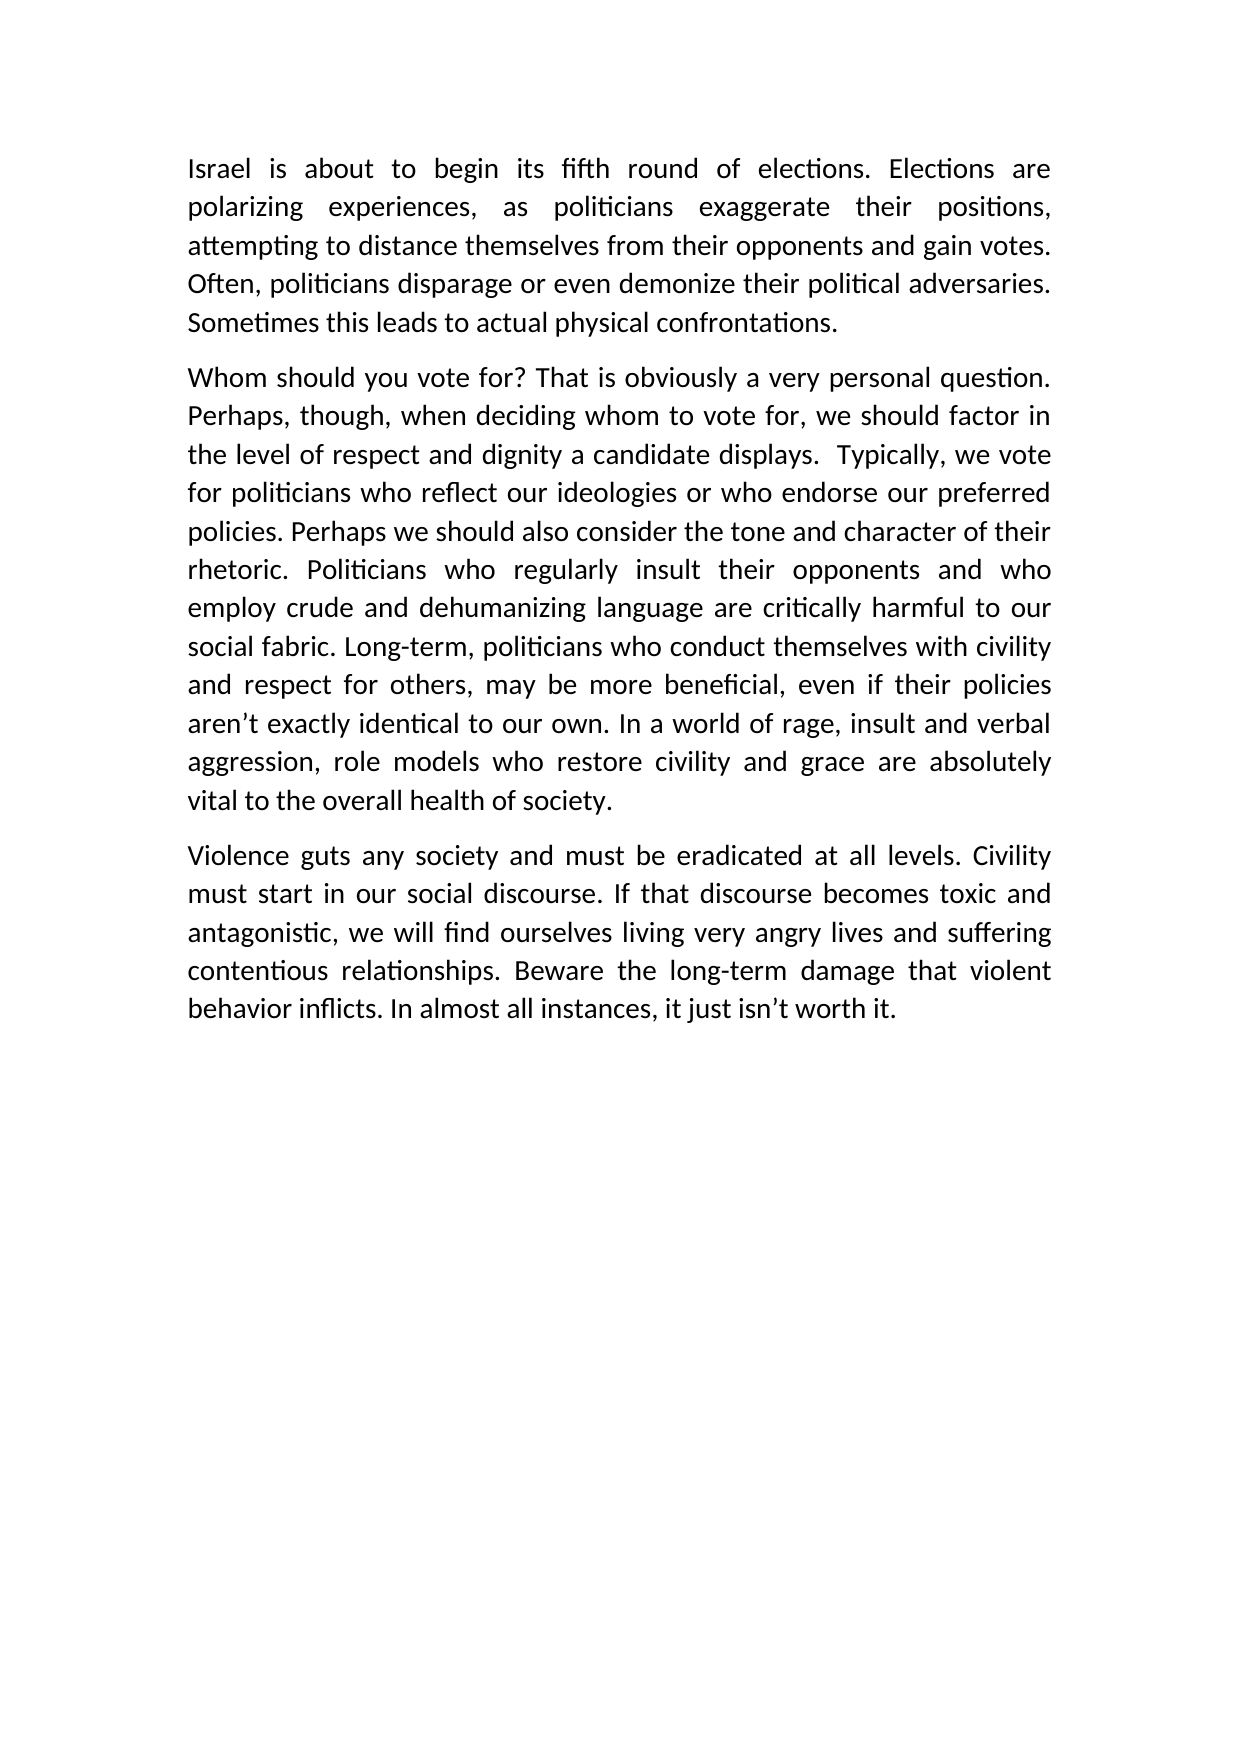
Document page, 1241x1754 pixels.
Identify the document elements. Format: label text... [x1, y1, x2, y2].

text Violence guts any society and must be eradicated at all levels. Civility must start in our social discourse. If that discourse becomes toxic and antagonistic, we will find ourselves living very angry lives and suffering contentious relationships. Beware the long-term damage that violent behavior inflicts. In almost all instances, it just isn’t worth it. [187, 837, 1053, 1026]
text Whom should you vote for? That is obviously a very personal question. Perhaps, though, when deciding whom to vote for, we should factor in the level of respect and dignity a candidate displays. Typically, we vote for politicians who reflect our ideologies or who endorse our preferred policies. Perhaps we should also consider the tone and character of their rhetoric. Politicians who regularly insult their opponents and who employ crude and dehumanizing language are critically harmful to our social fabric. Long-term, politicians who conduct themselves with civility and respect for others, may be more beneficial, even if their policies aren’t exactly identical to our own. In a world of rage, insult and verbal aggression, role models who restore civility and grace are absolutely vital to the overall health of society. [187, 359, 1053, 817]
text Israel is about to begin its fifth round of elections. Elections are polarizing experiences, as politicians exaggerate their positions, attempting to distance themselves from their opponents and gain votes. Often, politicians disparage or even demonize their political adversaries. Sometimes this leads to actual physical confrontations. [187, 150, 1053, 339]
